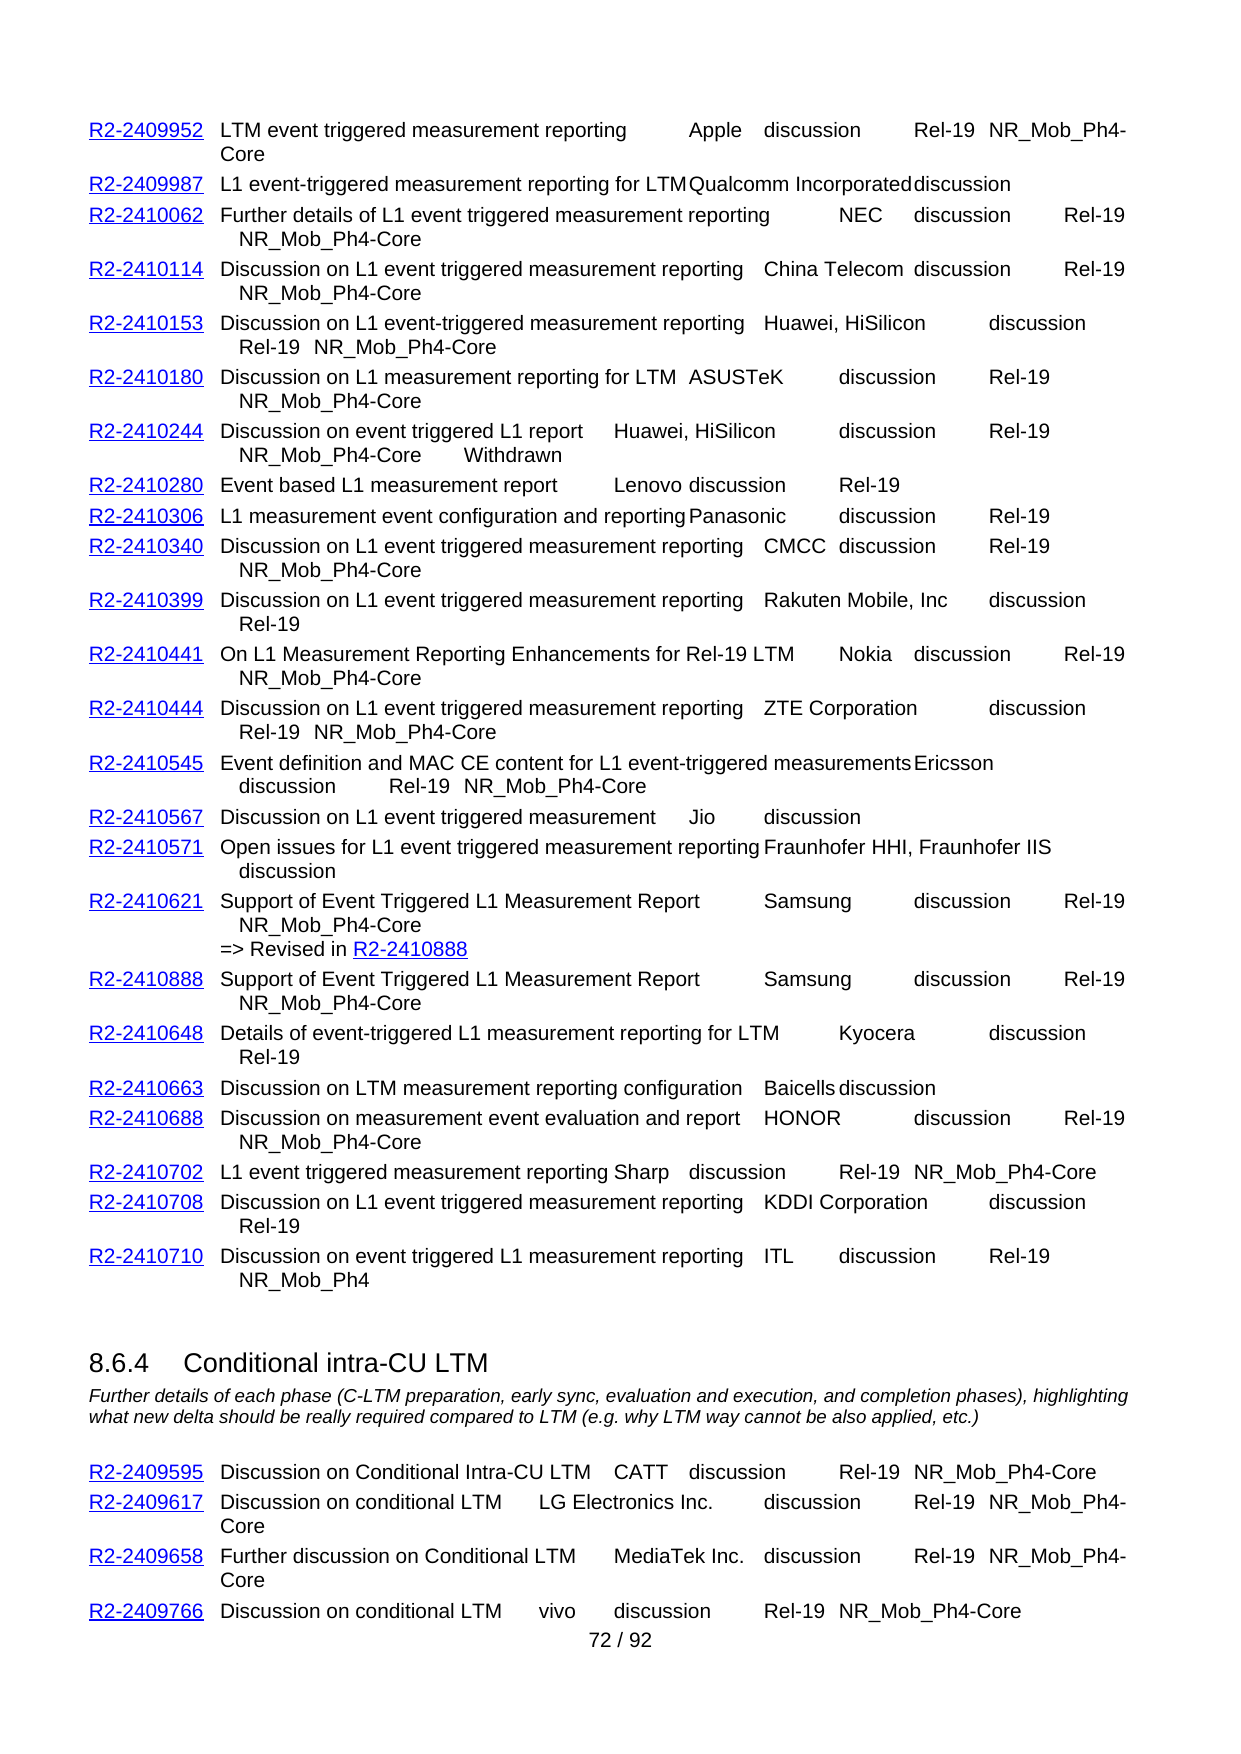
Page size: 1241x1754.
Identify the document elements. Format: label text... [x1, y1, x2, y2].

title R2-2410180 Discussion on L1 measurement reporting for LTM ASUSTeK discussion Rel-19 NR_Mob_Ph4-Core [89, 365, 1152, 413]
title R2-2410153 Discussion on L1 event-triggered measurement reporting Huawei, HiSilicon discussion Rel-19 NR_Mob_Ph4-Core [89, 311, 1152, 359]
text => Revised in R2-2410888 [220, 937, 1152, 961]
title R2-2409595 Discussion on Conditional Intra-CU LTM CATT discussion Rel-19 NR_Mob_Ph4-Core [89, 1460, 1152, 1484]
title R2-2410708 Discussion on L1 event triggered measurement reporting KDDI Corporation discussion Rel-19 [89, 1190, 1152, 1238]
title R2-2409987 L1 event-triggered measurement reporting for LTM Qualcomm Incorporated discussion [89, 172, 1152, 196]
text Further details of each phase (C-LTM preparation, early sync, evaluation and execution, and completion phases), highlighting what new delta should be really required compared to LTM (e.g. why LTM way cannot be also applied, etc.) [89, 1385, 1152, 1428]
title R2-2410444 Discussion on L1 event triggered measurement reporting ZTE Corporation discussion Rel-19 NR_Mob_Ph4-Core [89, 696, 1152, 744]
title R2-2410399 Discussion on L1 event triggered measurement reporting Rakuten Mobile, Inc discussion Rel-19 [89, 588, 1152, 636]
title R2-2410702 L1 event triggered measurement reporting Sharp discussion Rel-19 NR_Mob_Ph4-Core [89, 1160, 1152, 1184]
title R2-2409952 LTM event triggered measurement reporting Apple discussion Rel-19 NR_Mob_Ph4-Core [89, 118, 1152, 166]
title R2-2410545 Event definition and MAC CE content for L1 event-triggered measurements Ericsson discussion Rel-19 NR_Mob_Ph4-Core [89, 750, 1152, 798]
title R2-2410888 Support of Event Triggered L1 Measurement Report Samsung discussion Rel-19 NR_Mob_Ph4-Core [89, 967, 1152, 1015]
title R2-2410710 Discussion on event triggered L1 measurement reporting ITL discussion Rel-19 NR_Mob_Ph4 [89, 1244, 1152, 1292]
title R2-2409658 Further discussion on Conditional LTM MediaTek Inc. discussion Rel-19 NR_Mob_Ph4-Core [89, 1544, 1152, 1592]
title R2-2410648 Details of event-triggered L1 measurement reporting for LTM Kyocera discussion Rel-19 [89, 1021, 1152, 1069]
title R2-2410340 Discussion on L1 event triggered measurement reporting CMCC discussion Rel-19 NR_Mob_Ph4-Core [89, 534, 1152, 582]
title R2-2410663 Discussion on LTM measurement reporting configuration Baicells discussion [89, 1075, 1152, 1099]
title R2-2410244 Discussion on event triggered L1 report Huawei, HiSilicon discussion Rel-19 NR_Mob_Ph4-Core Withdrawn [89, 419, 1152, 467]
title R2-2410621 Support of Event Triggered L1 Measurement Report Samsung discussion Rel-19 NR_Mob_Ph4-Core [89, 889, 1152, 937]
title R2-2410306 L1 measurement event configuration and reporting Panasonic discussion Rel-19 [89, 503, 1152, 527]
title R2-2410567 Discussion on L1 event triggered measurement Jio discussion [89, 804, 1152, 828]
subtitle 8.6.4 Conditional intra-CU LTM [89, 1347, 1152, 1378]
title R2-2409766 Discussion on conditional LTM vivo discussion Rel-19 NR_Mob_Ph4-Core [89, 1598, 1152, 1622]
title R2-2410280 Event based L1 measurement report Lenovo discussion Rel-19 [89, 473, 1152, 497]
title R2-2410688 Discussion on measurement event evaluation and report HONOR discussion Rel-19 NR_Mob_Ph4-Core [89, 1106, 1152, 1153]
title R2-2410062 Further details of L1 event triggered measurement reporting NEC discussion Rel-19 NR_Mob_Ph4-Core [89, 202, 1152, 250]
title R2-2410114 Discussion on L1 event triggered measurement reporting China Telecom discussion Rel-19 NR_Mob_Ph4-Core [89, 257, 1152, 304]
title R2-2410571 Open issues for L1 event triggered measurement reporting Fraunhofer HHI, Fraunhofer IIS discussion [89, 835, 1152, 883]
title R2-2410441 On L1 Measurement Reporting Enhancements for Rel-19 LTM Nokia discussion Rel-19 NR_Mob_Ph4-Core [89, 642, 1152, 690]
title R2-2409617 Discussion on conditional LTM LG Electronics Inc. discussion Rel-19 NR_Mob_Ph4-Core [89, 1490, 1152, 1538]
